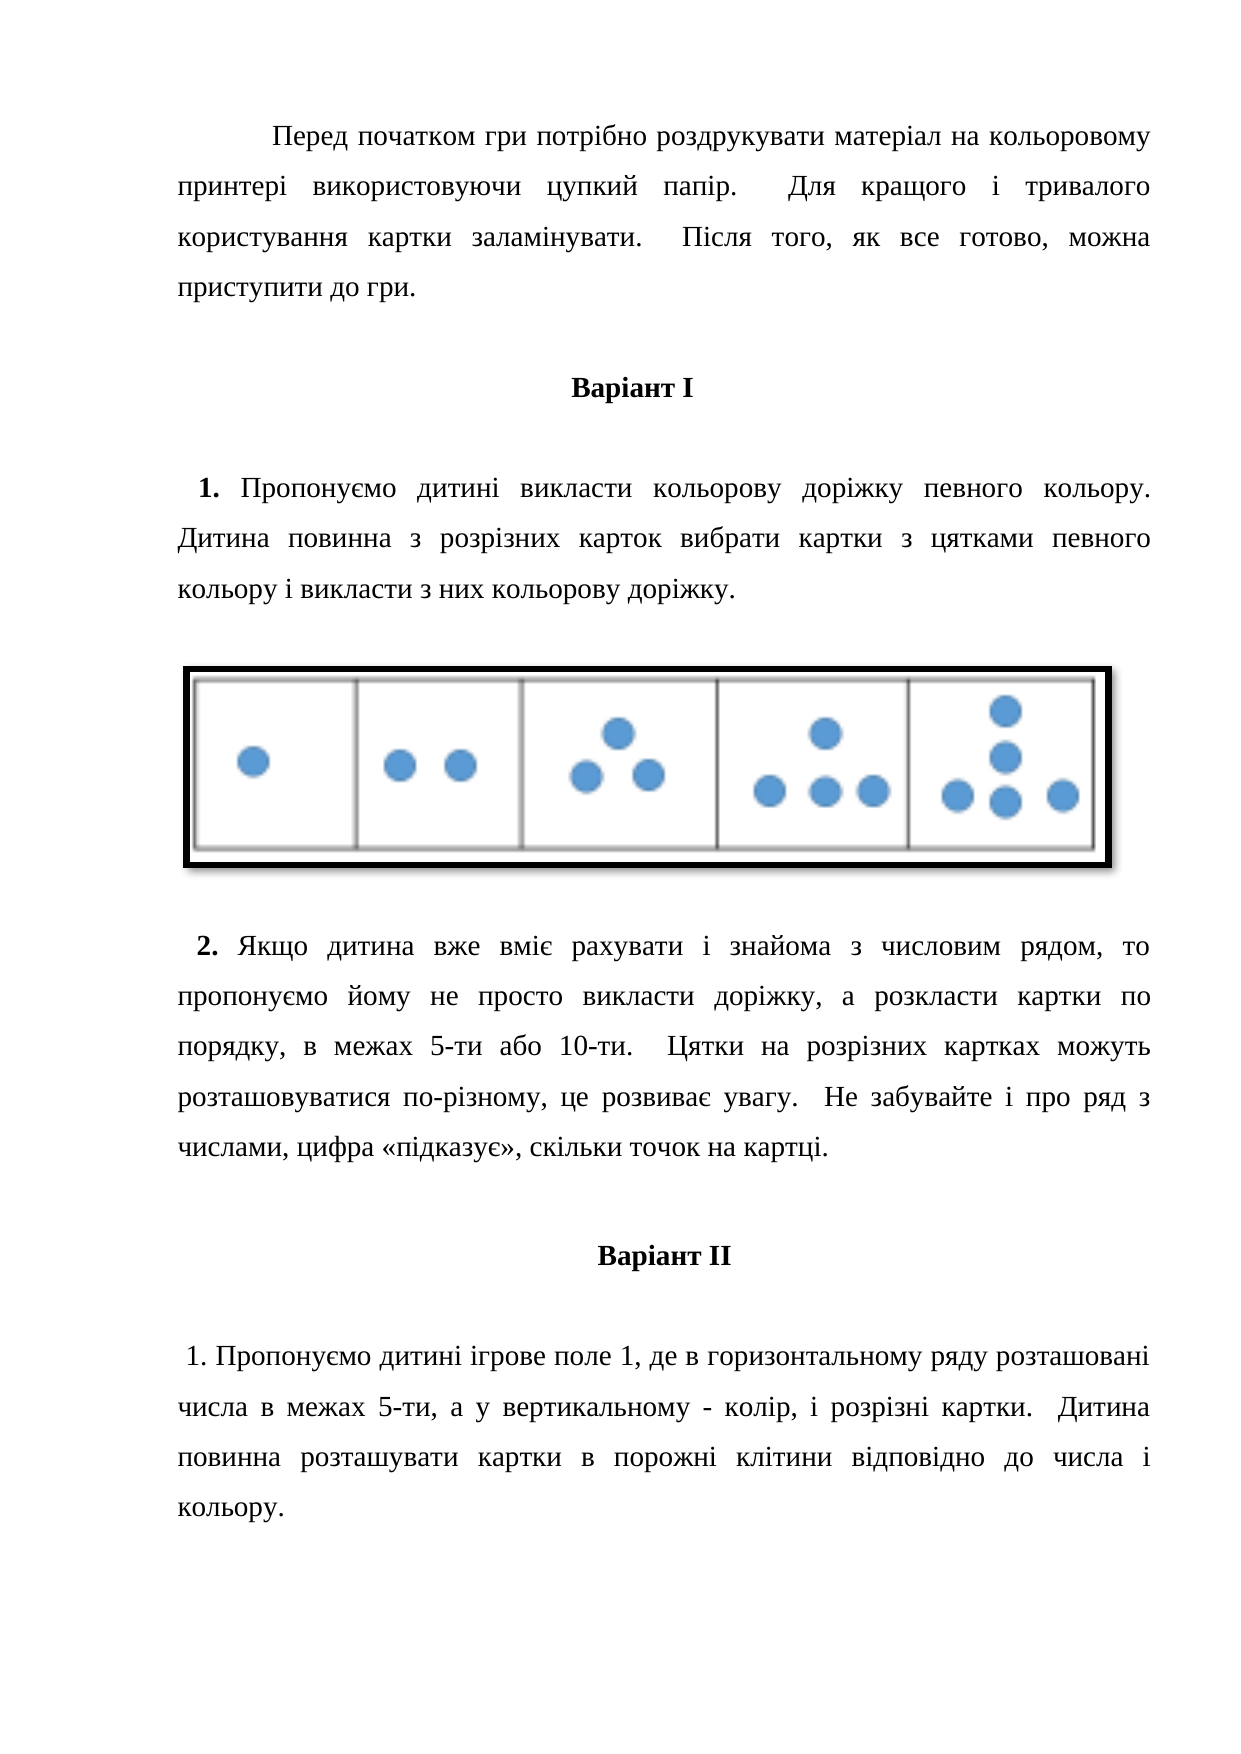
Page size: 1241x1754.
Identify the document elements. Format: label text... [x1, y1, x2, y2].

text 1. Пропонуємо дитині ігрове поле 1, де в горизонтальному ряду розташовані числа в межах 5-ти, а у вертикальному - колір, і розрізні картки. Дитина повинна розташувати картки в порожні клітини відповідно до числа і кольору. [177, 1338, 1152, 1523]
text Варіант II [177, 1238, 1152, 1271]
text 2. Якщо дитина вже вміє рахувати і знайома з числовим рядом, то пропонуємо йому не просто викласти доріжку, а розкласти картки по порядку, в межах 5-ти або 10-ти. Цятки на розрізних картках можуть розташовуватися по-різному, це розвиває увагу. Не забувайте і про ряд з числами, цифра «підказує», скільки точок на картці. [177, 928, 1152, 1162]
text 1. Пропонуємо дитині викласти кольорову доріжку певного кольору. Дитина повинна з розрізних карток вибрати картки з цятками певного кольору і викласти з них кольорову доріжку. [177, 470, 1152, 604]
text Варіант I [177, 370, 1152, 403]
text Перед початком гри потрібно роздрукувати матеріал на кольоровому принтері використовуючи цупкий папір. Для кращого і тривалого користування картки заламінувати. Після того, як все готово, можна приступити до гри. [177, 118, 1152, 303]
picture [190, 672, 1105, 862]
